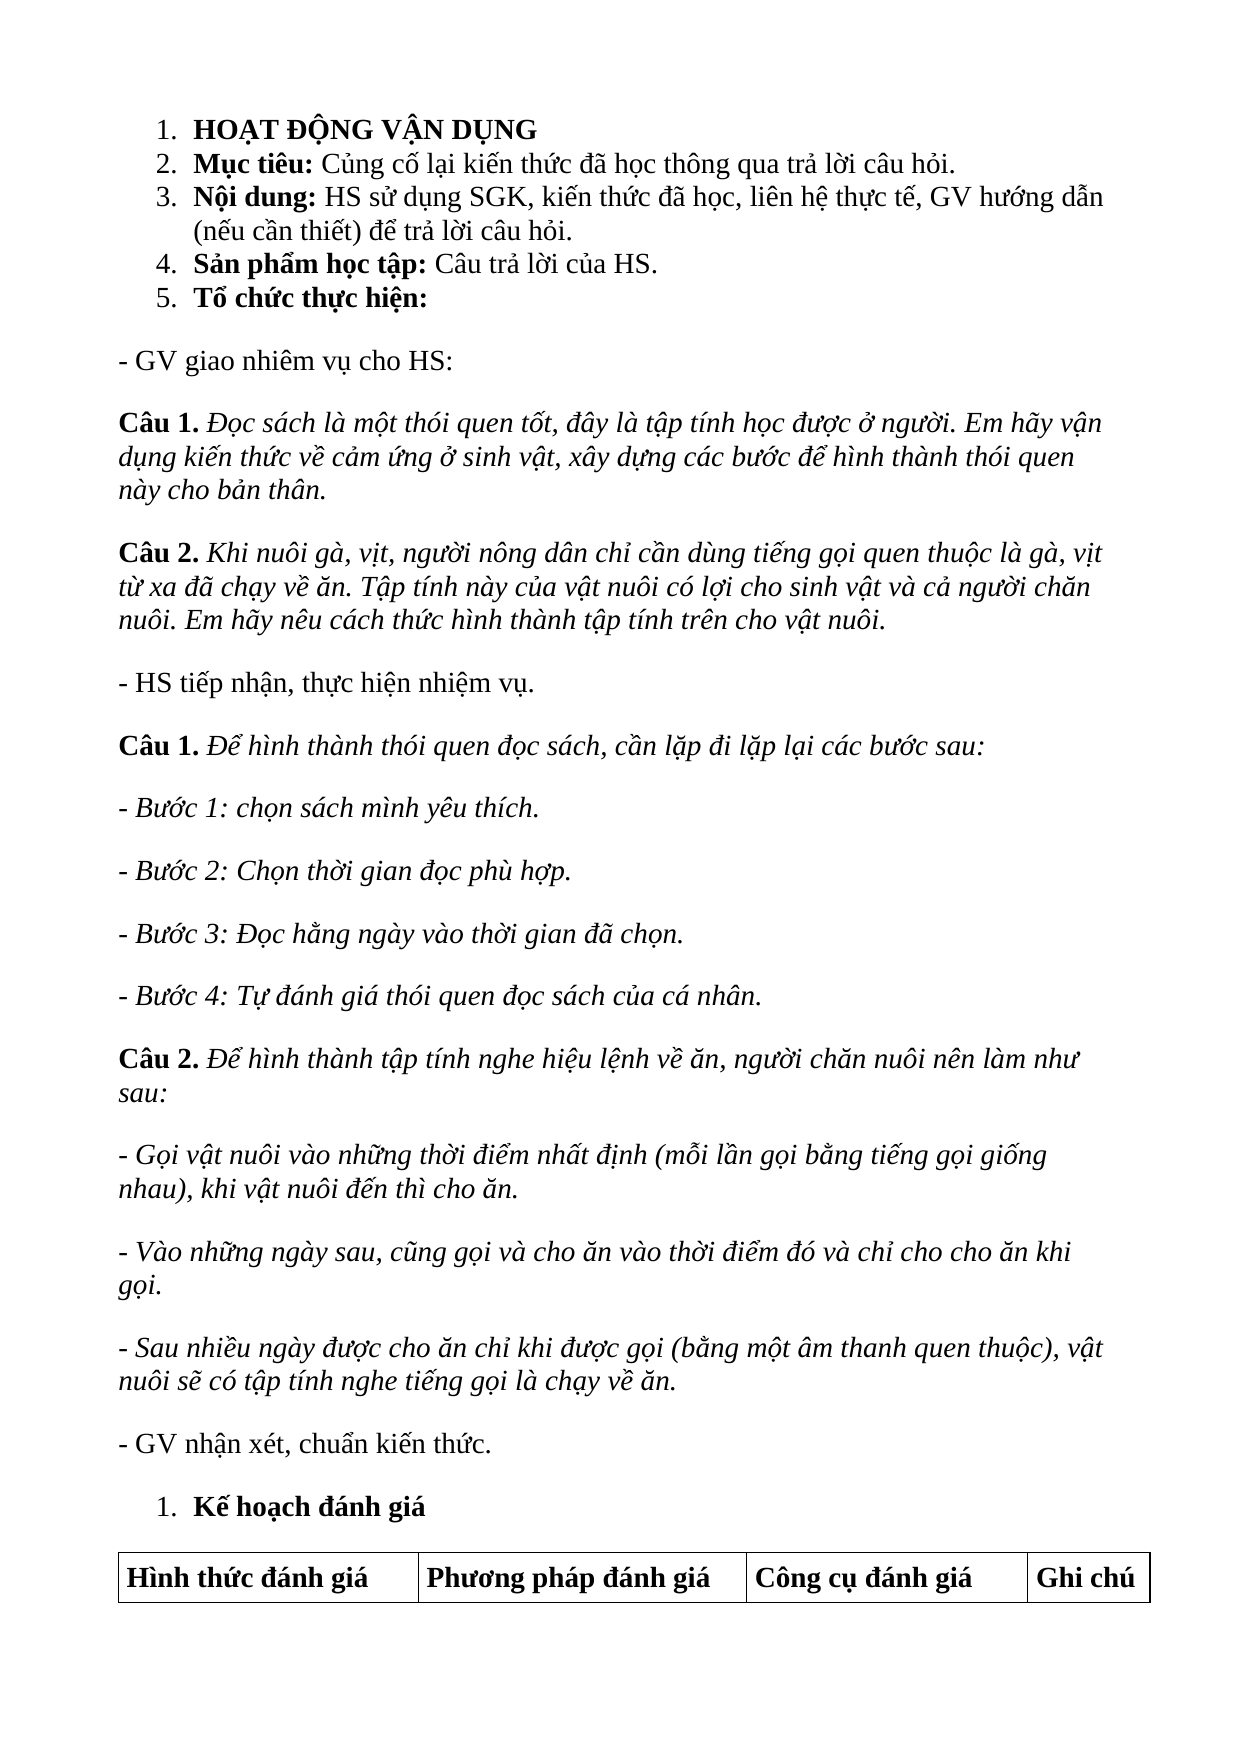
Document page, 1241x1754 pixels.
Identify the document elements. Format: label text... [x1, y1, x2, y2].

list Sản phẩm học tập: Câu trả lời của HS. [156, 246, 1122, 280]
text - GV nhận xét, chuẩn kiến thức. [118, 1426, 1122, 1460]
text - Bước 1: chọn sách mình yêu thích. [118, 790, 1122, 824]
text Câu 2. Khi nuôi gà, vịt, người nông dân chỉ cần dùng tiếng gọi quen thuộc là gà, vịt từ xa đã chạy về ăn. Tập tính này của vật nuôi có lợi cho sinh vật và cả người chăn nuôi. Em hãy nêu cách thức hình thành tập tính trên cho vật nuôi. [118, 535, 1122, 636]
table_header Công cụ đánh giá [747, 1553, 1027, 1602]
text Câu 1. Để hình thành thói quen đọc sách, cần lặp đi lặp lại các bước sau: [118, 728, 1122, 761]
text - Sau nhiều ngày được cho ăn chỉ khi được gọi (bằng một âm thanh quen thuộc), vật nuôi sẽ có tập tính nghe tiếng gọi là chạy về ăn. [118, 1330, 1122, 1397]
table_header Ghi chú [1028, 1553, 1149, 1602]
text - GV giao nhiêm vụ cho HS: [118, 343, 1122, 376]
list Mục tiêu: Củng cố lại kiến thức đã học thông qua trả lời câu hỏi. [156, 146, 1122, 179]
list Tổ chức thực hiện: [156, 280, 1122, 313]
table_header Hình thức đánh giá [119, 1553, 418, 1602]
text - Vào những ngày sau, cũng gọi và cho ăn vào thời điểm đó và chỉ cho cho ăn khi gọi. [118, 1234, 1122, 1301]
list Nội dung: HS sử dụng SGK, kiến thức đã học, liên hệ thực tế, GV hướng dẫn (nếu cần thiết) để trả lời câu hỏi. [156, 179, 1122, 246]
list HOẠT ĐỘNG VẬN DỤNG [156, 112, 1122, 146]
text - HS tiếp nhận, thực hiện nhiệm vụ. [118, 665, 1122, 698]
table_header Phương pháp đánh giá [419, 1553, 746, 1602]
text Câu 1. Đọc sách là một thói quen tốt, đây là tập tính học được ở người. Em hãy vận dụng kiến thức về cảm ứng ở sinh vật, xây dựng các bước để hình thành thói quen này cho bản thân. [118, 405, 1122, 506]
text - Bước 4: Tự đánh giá thói quen đọc sách của cá nhân. [118, 978, 1122, 1012]
text - Gọi vật nuôi vào những thời điểm nhất định (mỗi lần gọi bằng tiếng gọi giống nhau), khi vật nuôi đến thì cho ăn. [118, 1137, 1122, 1204]
text - Bước 3: Đọc hằng ngày vào thời gian đã chọn. [118, 916, 1122, 949]
list Kế hoạch đánh giá [156, 1489, 1122, 1522]
text - Bước 2: Chọn thời gian đọc phù hợp. [118, 853, 1122, 887]
text Câu 2. Để hình thành tập tính nghe hiệu lệnh về ăn, người chăn nuôi nên làm như sau: [118, 1041, 1122, 1108]
